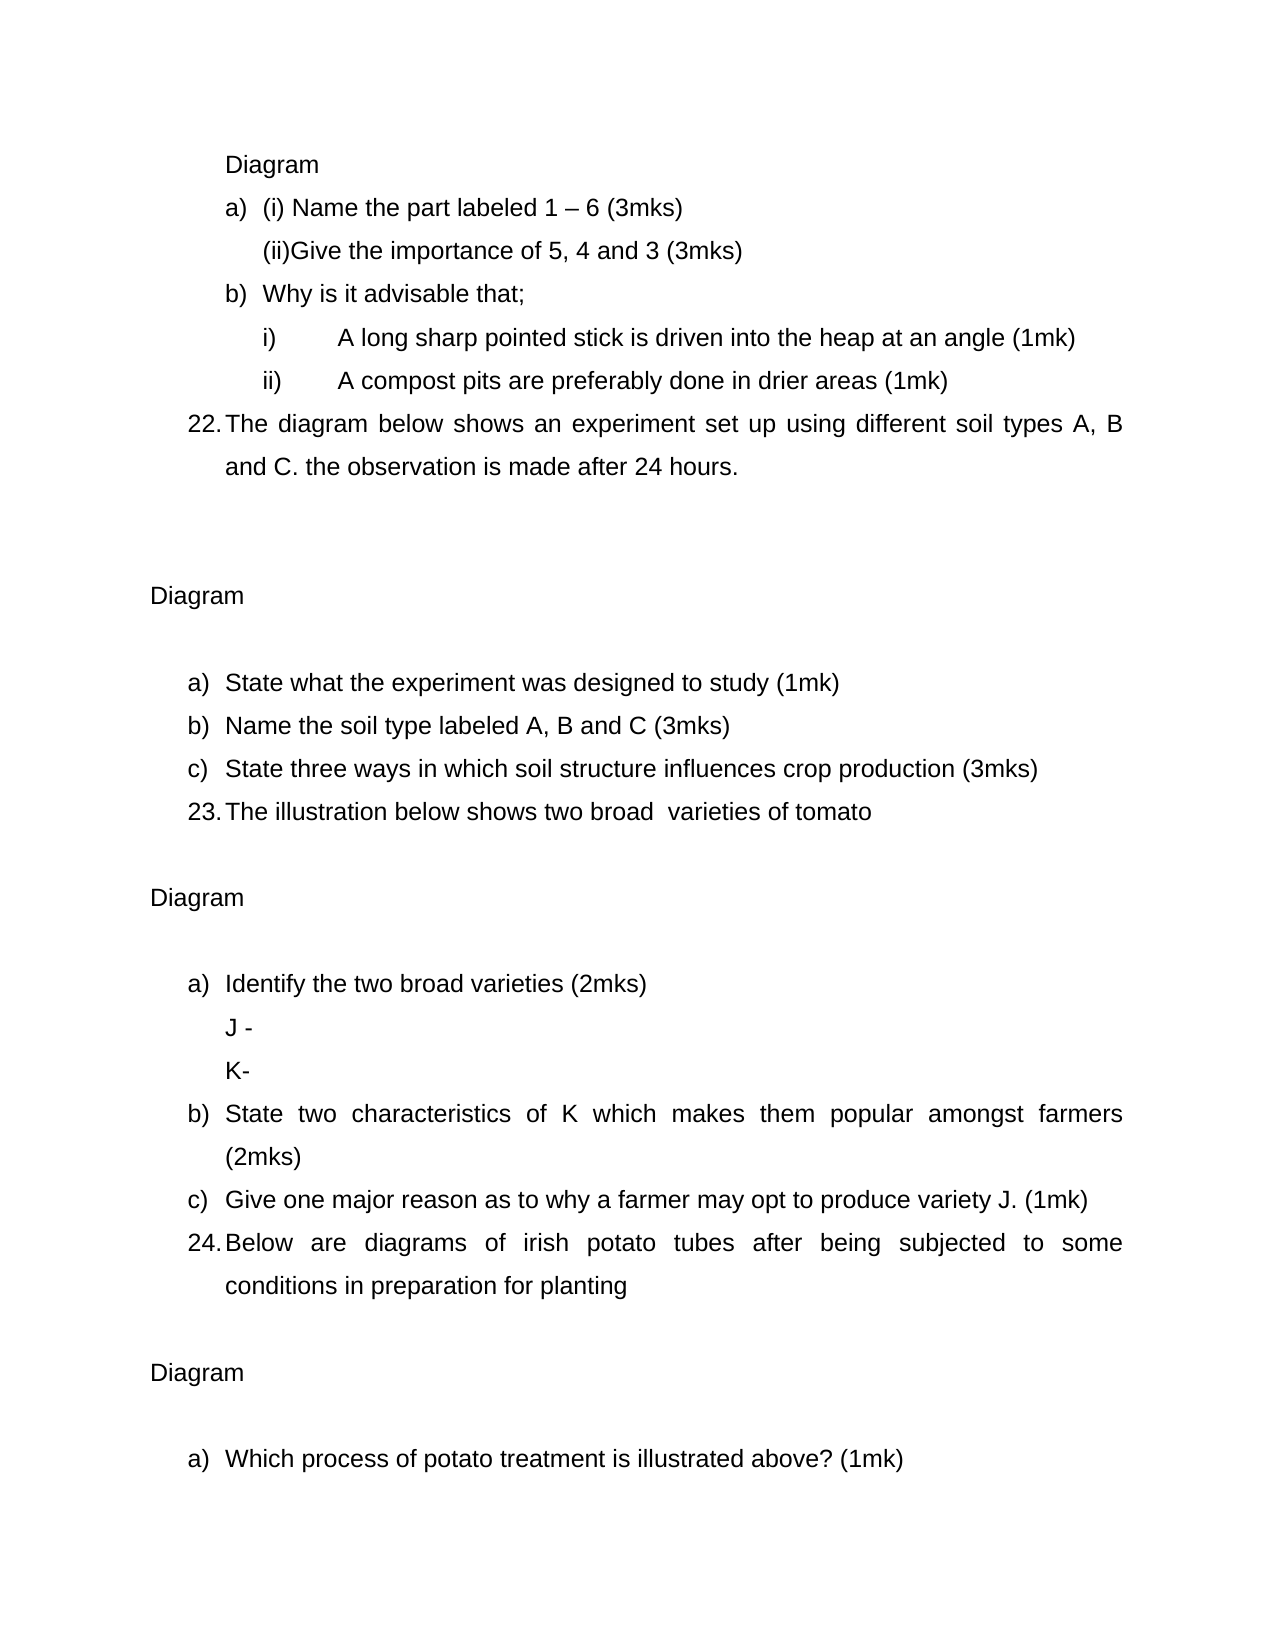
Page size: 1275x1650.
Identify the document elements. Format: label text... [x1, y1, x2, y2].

text Diagram [150, 883, 1125, 912]
list A compost pits are preferably done in drier areas (1mk) [262, 366, 1125, 394]
list A long sharp pointed stick is driven into the heap at an angle (1mk) [262, 322, 1125, 351]
text Diagram [150, 581, 1125, 610]
list State what the experiment was designed to study (1mk) [187, 667, 1125, 696]
text Diagram [150, 1357, 1125, 1386]
list (i) Name the part labeled 1 – 6 (3mks) [225, 193, 1125, 222]
list Identify the two broad varieties (2mks) [187, 969, 1125, 998]
list Why is it advisable that; [225, 279, 1125, 308]
list J - [225, 1012, 1125, 1041]
list The diagram below shows an experiment set up using different soil types A, B and C. the observation is made after 24 hours. [187, 409, 1125, 481]
list Give one major reason as to why a farmer may opt to produce variety J. (1mk) [187, 1185, 1125, 1214]
list Diagram [225, 150, 1125, 179]
list Below are diagrams of irish potato tubes after being subjected to some conditions in preparation for planting [187, 1228, 1125, 1300]
list State three ways in which soil structure influences crop production (3mks) [187, 754, 1125, 782]
list K- [225, 1056, 1125, 1084]
list State two characteristics of K which makes them popular amongst farmers (2mks) [187, 1099, 1125, 1171]
list The illustration below shows two broad varieties of tomato [187, 797, 1125, 826]
list Which process of potato treatment is illustrated above? (1mk) [187, 1444, 1125, 1472]
list Name the soil type labeled A, B and C (3mks) [187, 711, 1125, 739]
list (ii)Give the importance of 5, 4 and 3 (3mks) [262, 236, 1125, 265]
